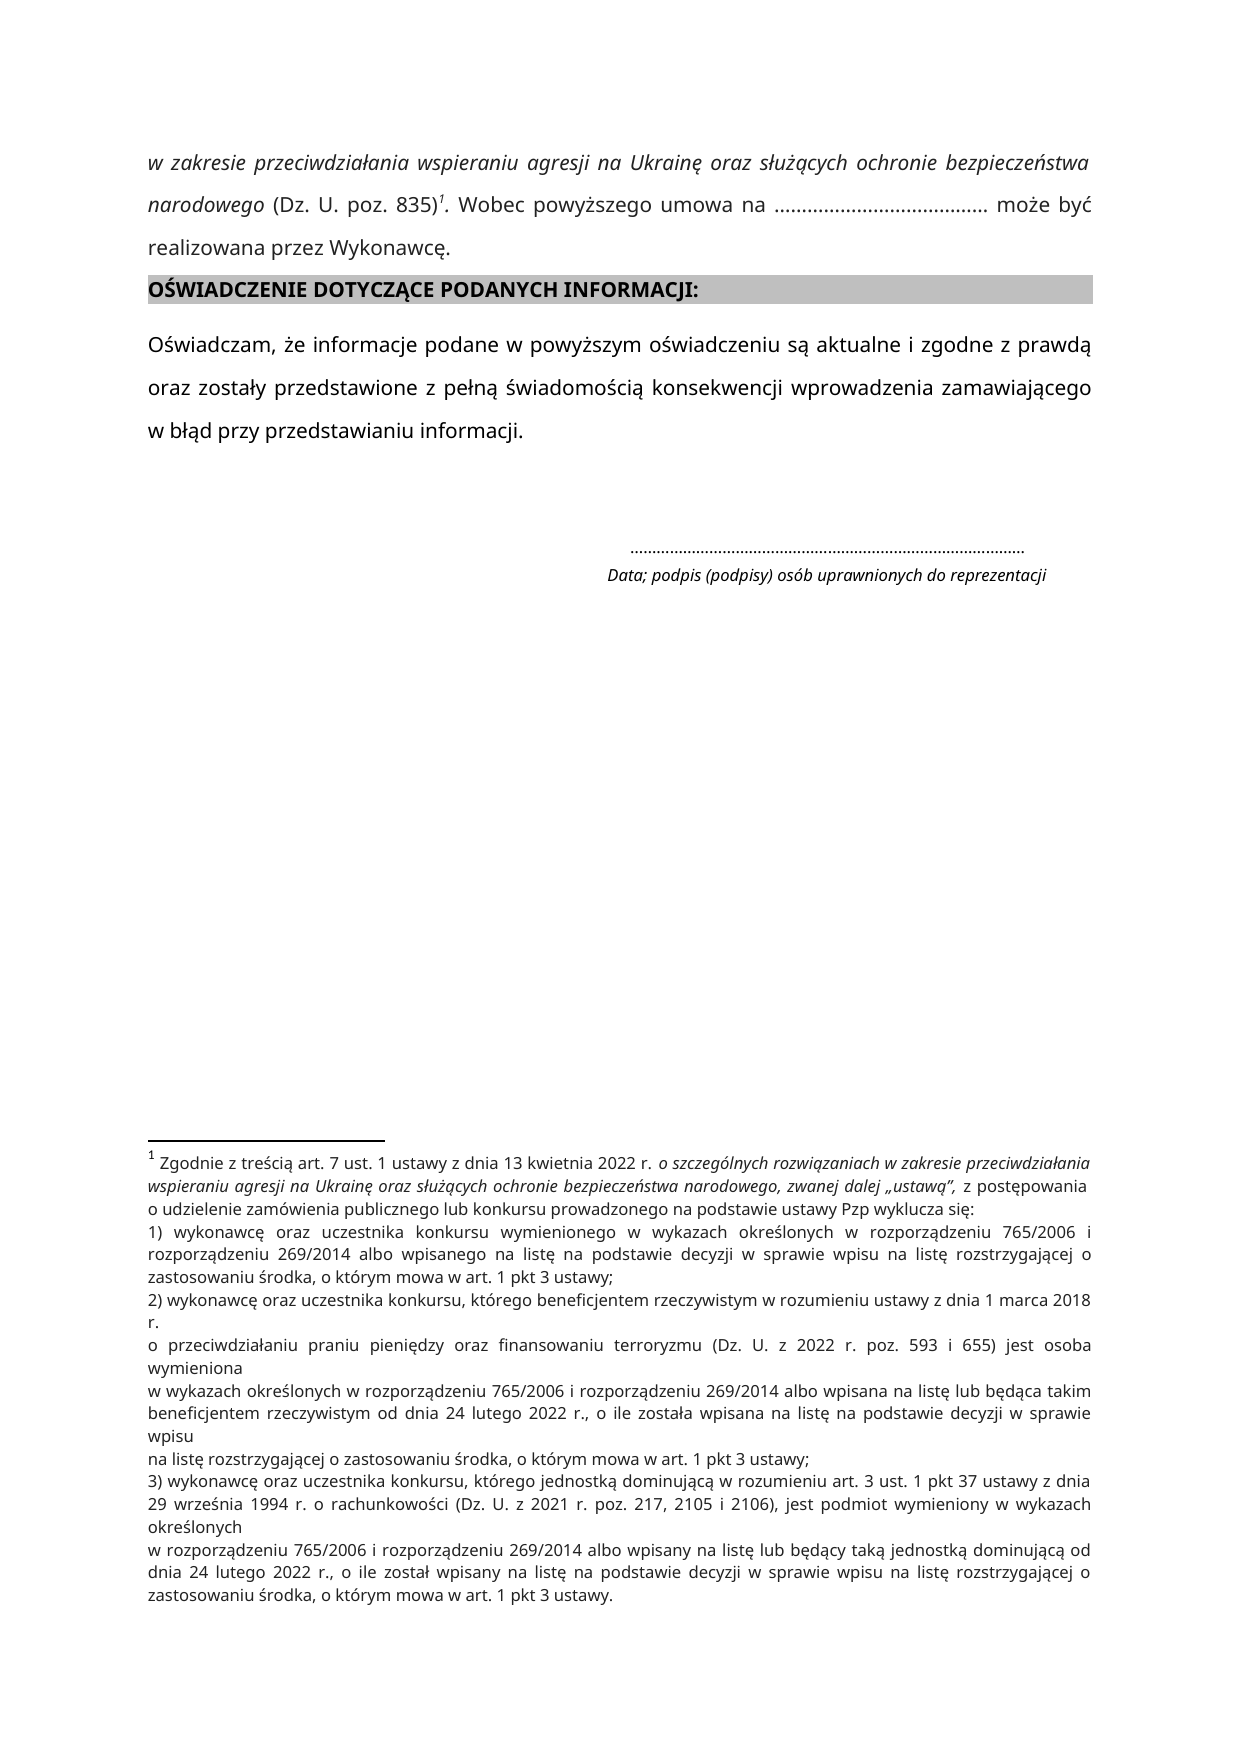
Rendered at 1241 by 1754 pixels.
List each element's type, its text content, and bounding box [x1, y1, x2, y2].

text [148, 148, 1093, 261]
text ……………………………………………………………………………… [148, 536, 1093, 559]
text OŚWIADCZENIE DOTYCZĄCE PODANYCH INFORMACJI: [148, 275, 1093, 304]
text Oświadczam, że informacje podane w powyższym oświadczeniu są aktualne i zgodne z prawdą oraz zostały przedstawione z pełną świadomością konsekwencji wprowadzenia zamawiającego w błąd przy przedstawianiu informacji. [148, 331, 1093, 444]
text Data; podpis (podpisy) osób uprawnionych do reprezentacji [148, 563, 1093, 586]
